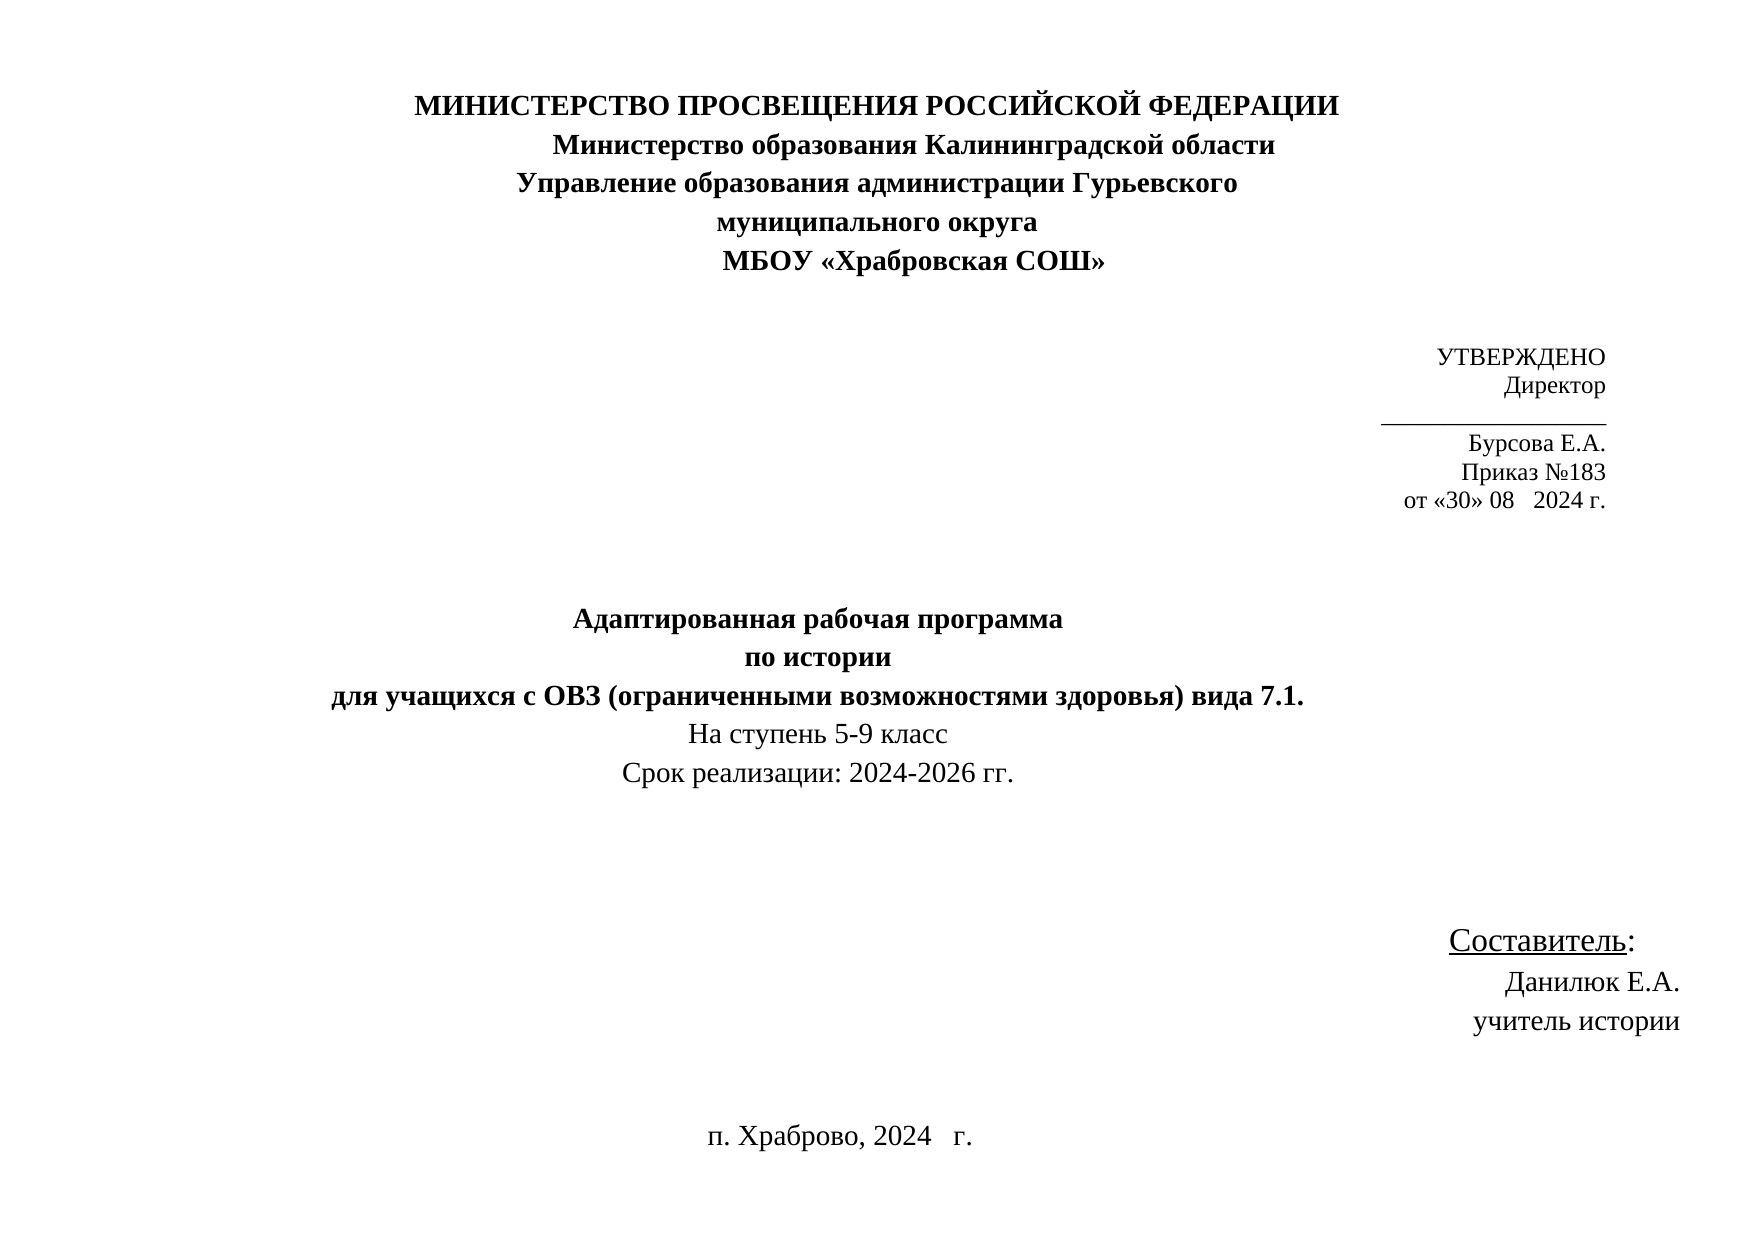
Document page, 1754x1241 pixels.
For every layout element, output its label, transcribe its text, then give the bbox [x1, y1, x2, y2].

text ‌Министерство образования Калининградской области‌‌ [118, 127, 1636, 161]
text п. Храброво, 2024 г. [0, 1118, 1680, 1152]
text На ступень 5-9 класс [0, 716, 1636, 750]
text Адаптированная рабочая программа [0, 601, 1636, 634]
table_header УТВЕРЖДЕНО Директор __________________ Бурсова Е.А. Приказ №183 от «30» 08 2024 г. [1351, 342, 1617, 514]
text для учащихся с ОВЗ (ограниченными возможностями здоровья) вида 7.1. [0, 678, 1636, 711]
text Составитель: [0, 920, 1636, 958]
text Срок реализации: 2024-2026 гг. [0, 755, 1636, 788]
text МБОУ «Храбровская СОШ» [118, 243, 1636, 276]
text Данилюк Е.А. [0, 964, 1680, 998]
text учитель истории [0, 1003, 1680, 1036]
text МИНИСТЕРСТВО ПРОСВЕЩЕНИЯ РОССИЙСКОЙ ФЕДЕРАЦИИ [118, 88, 1636, 122]
text по истории [0, 639, 1636, 673]
text муниципального округа‌​ [118, 204, 1636, 238]
text Управление образования администрации Гурьевского [118, 166, 1636, 199]
